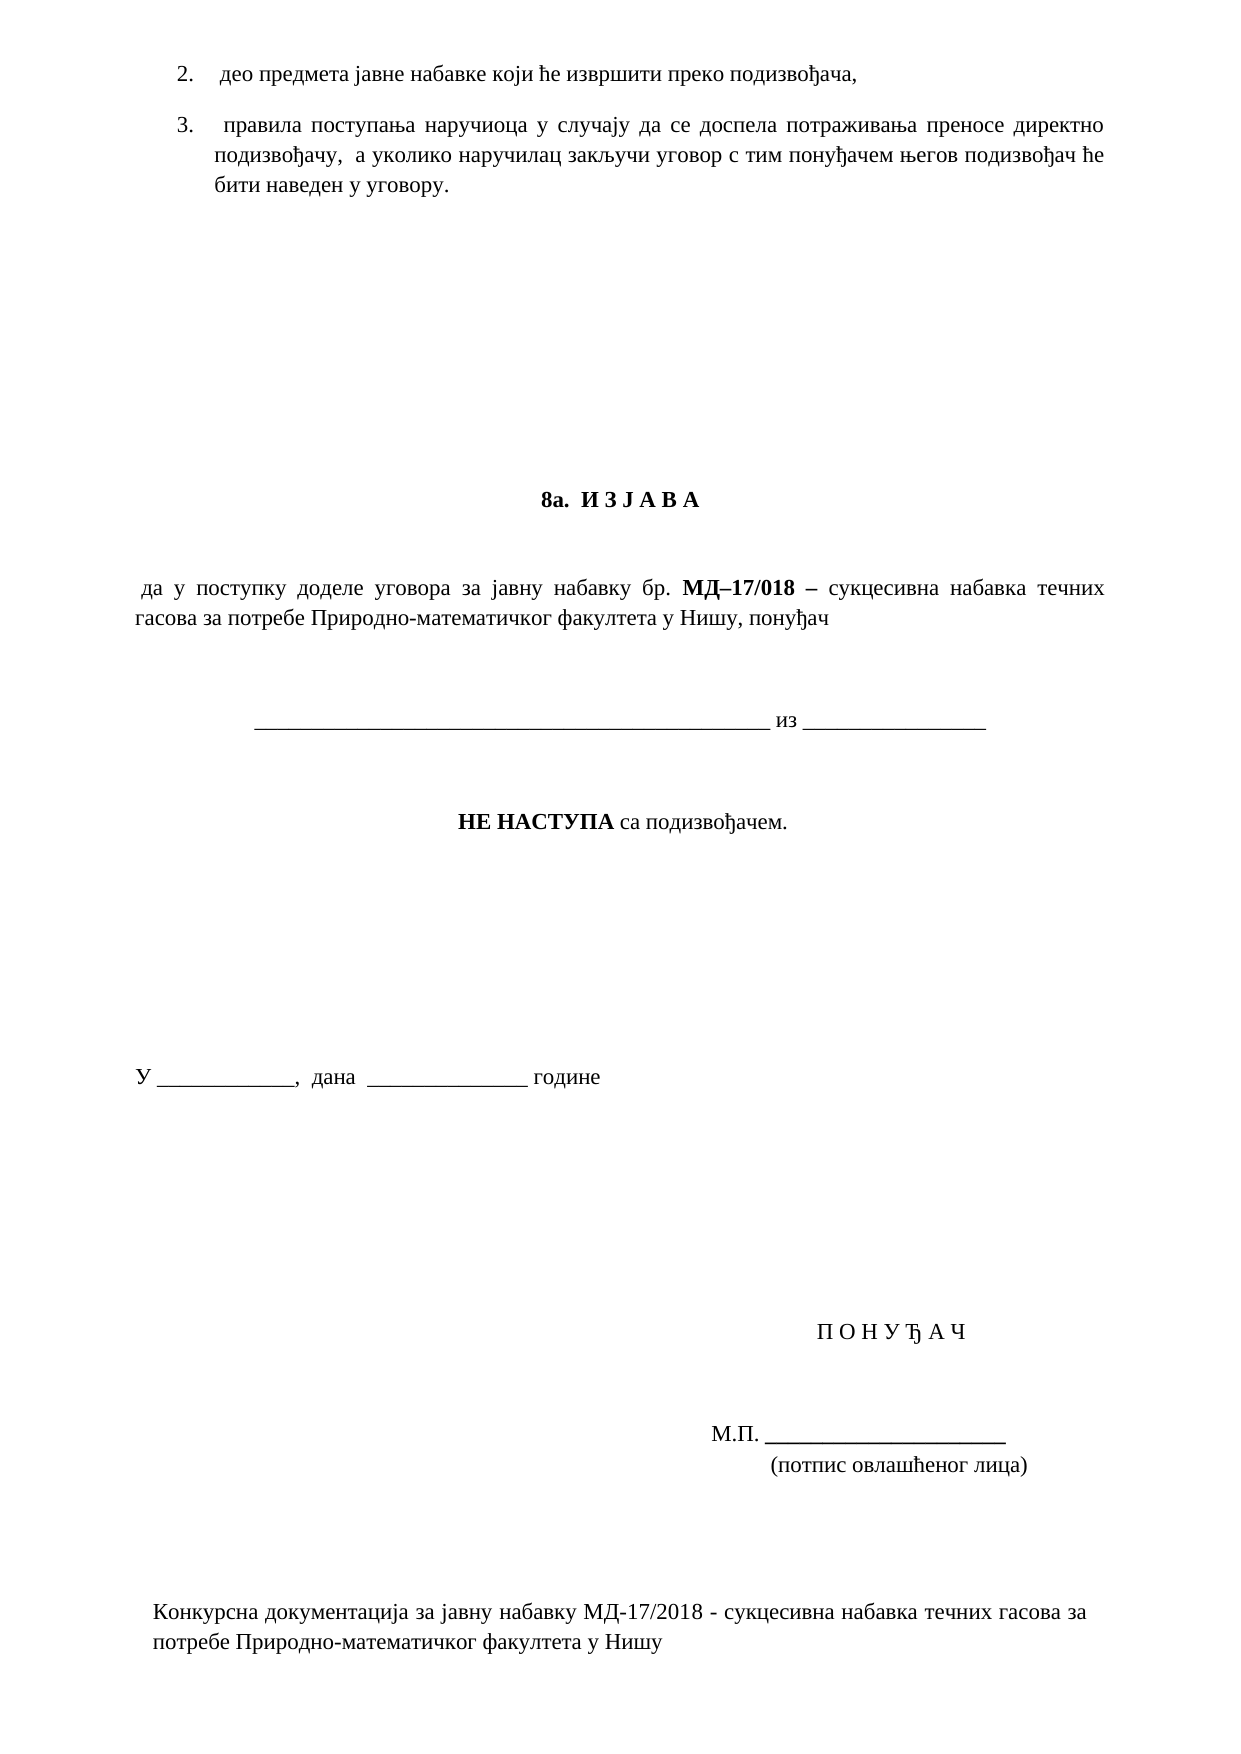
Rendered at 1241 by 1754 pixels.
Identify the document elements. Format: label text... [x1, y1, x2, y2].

list део предмета јавне набавке који ће извршити преко подизвођача, [177, 60, 1105, 86]
text да у поступку доделе уговора за јавну набавку бр. МД–17/018 – сукцесивна набавка течних гасова за потребе Природно-математичког факултета у Нишу, понуђач [135, 573, 1105, 630]
text У ____________, дана ______________ године [135, 1063, 1103, 1089]
text НЕ НАСТУПА са подизвођачем. [135, 808, 1105, 834]
text _____________________________________________ из ________________ [135, 706, 1105, 732]
text (потпис овлашћеног лица) [135, 1451, 1103, 1477]
list правила поступања наручиоца у случају да се доспела потраживања преносе директно подизвођачу, а уколико наручилац закључи уговор с тим понуђачем његов подизвођач ће бити наведен у уговору. [177, 111, 1105, 198]
text М.П. _____________________ [210, 1420, 1103, 1447]
subtitle 8а. И З Ј А В А [135, 486, 1105, 512]
text П О Н У Ђ А Ч [135, 1318, 1103, 1345]
